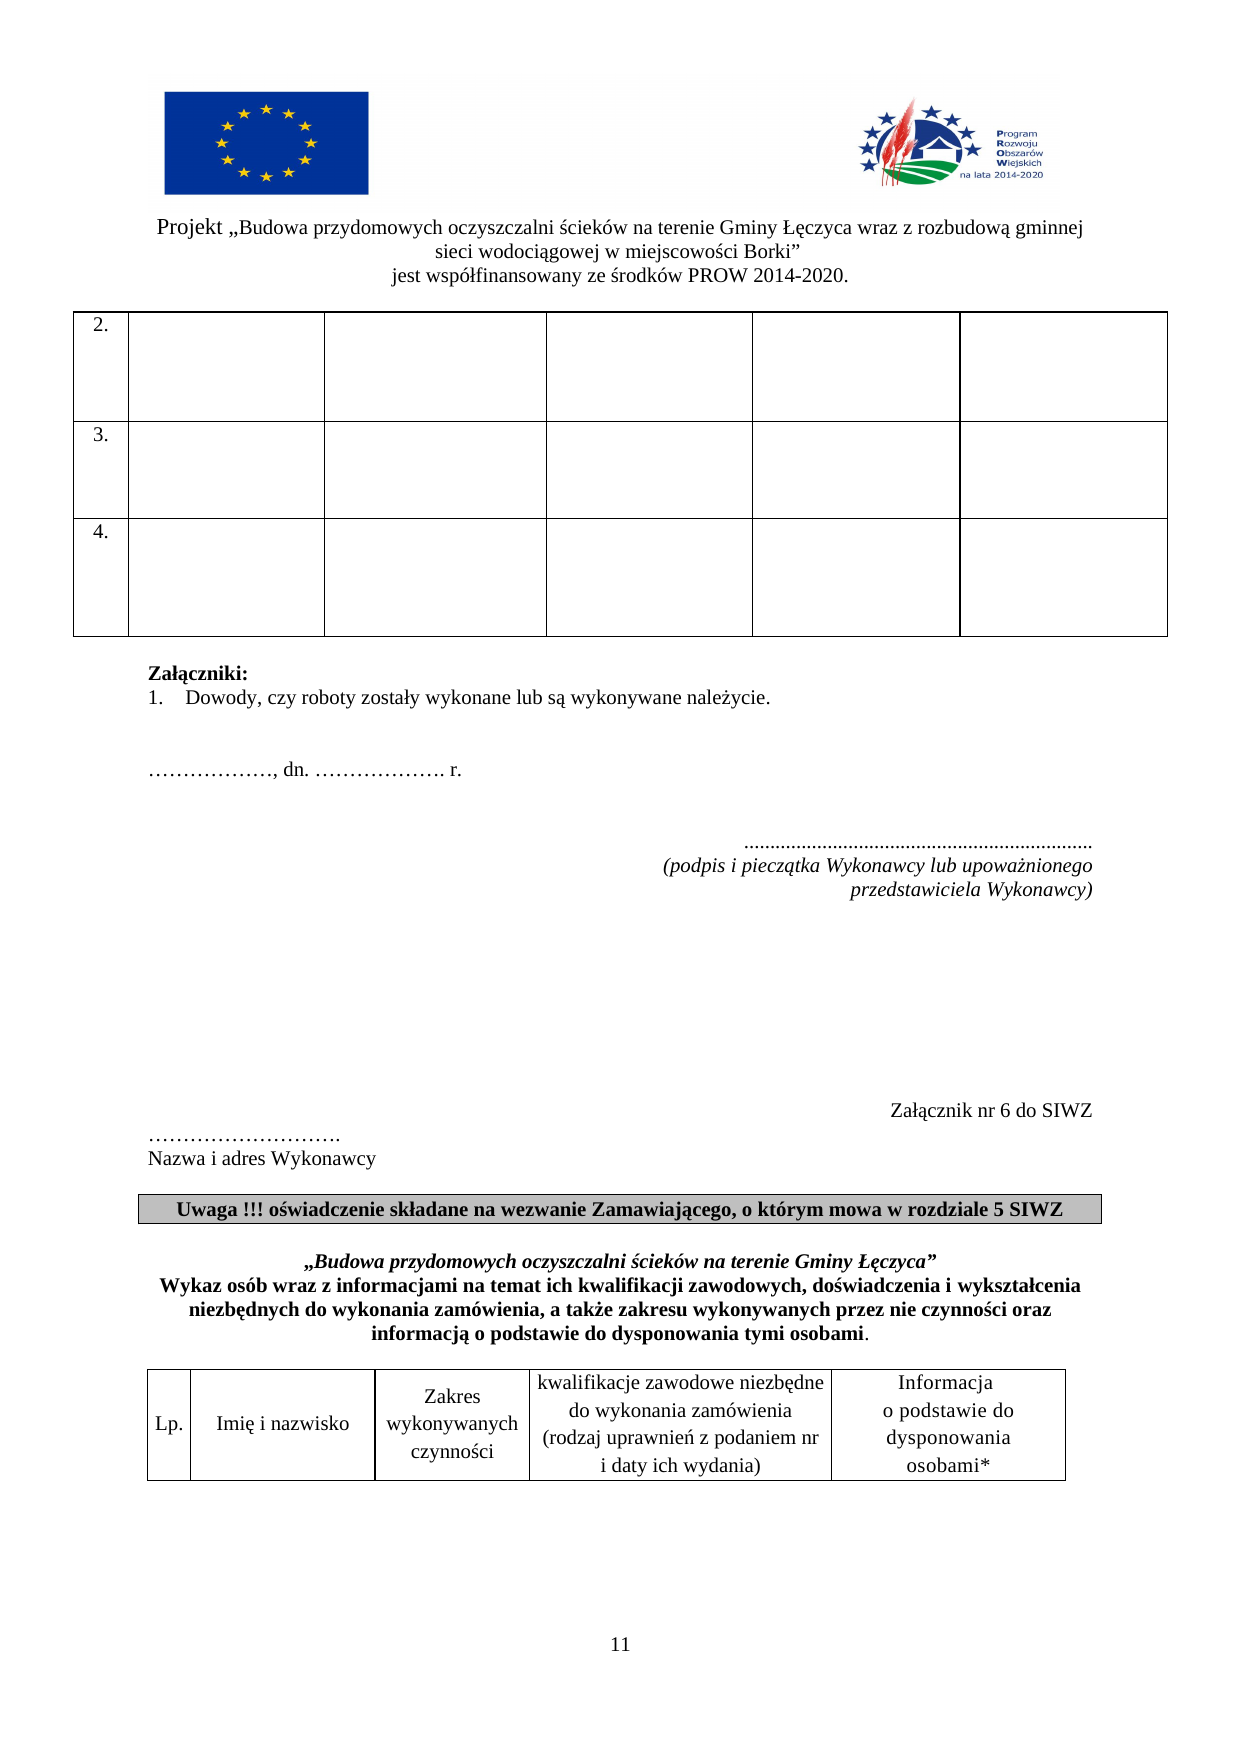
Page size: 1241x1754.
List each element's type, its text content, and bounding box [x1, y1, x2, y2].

table_cell 4. [74, 519, 128, 636]
text ………………, dn. ………………. r. [148, 757, 1093, 781]
table_header Zakres wykonywanych czynności [376, 1370, 529, 1480]
table_cell [547, 422, 752, 518]
table_cell [547, 519, 752, 636]
table_cell [547, 313, 752, 421]
table_cell [961, 519, 1167, 636]
text Załącznik nr 6 do SIWZ [148, 1098, 1093, 1122]
table_cell [129, 422, 324, 518]
table_cell [129, 313, 324, 421]
table_cell [325, 422, 546, 518]
text Załączniki: [148, 661, 1093, 685]
table_cell 2. [74, 313, 128, 421]
table_cell [753, 519, 959, 636]
text (podpis i pieczątka Wykonawcy lub upoważnionego przedstawiciela Wykonawcy) [516, 853, 1093, 901]
table_cell [753, 422, 959, 518]
table_cell [325, 313, 546, 421]
text ................................................................... [148, 829, 1093, 853]
table_cell [325, 519, 546, 636]
picture [147, 73, 1060, 213]
text Wykaz osób wraz z informacjami na temat ich kwalifikacji zawodowych, doświadczenia i wykształcenia niezbędnych do wykonania zamówienia, a także zakresu wykonywanych przez nie czynności oraz informacją o podstawie do dysponowania tymi osobami. [148, 1273, 1093, 1345]
text ………………………. [148, 1122, 1093, 1146]
text „Budowa przydomowych oczyszczalni ścieków na terenie Gminy Łęczyca” [148, 1249, 1093, 1273]
list Dowody, czy roboty zostały wykonane lub są wykonywane należycie. [148, 685, 1093, 709]
table_header Informacja o podstawie do dysponowania osobami* [832, 1370, 1065, 1480]
table_header kwalifikacje zawodowe niezbędne do wykonania zamówienia (rodzaj uprawnień z podaniem nr i daty ich wydania) [530, 1370, 831, 1480]
table_cell [753, 313, 959, 421]
table_cell [129, 519, 324, 636]
table_cell [961, 422, 1167, 518]
text Uwaga !!! oświadczenie składane na wezwanie Zamawiającego, o którym mowa w rozdziale 5 SIWZ [139, 1195, 1101, 1223]
table_header Imię i nazwisko [191, 1370, 374, 1480]
text Nazwa i adres Wykonawcy [148, 1146, 1093, 1170]
table_header Lp. [148, 1370, 190, 1480]
table_cell 3. [74, 422, 128, 518]
table_cell [961, 313, 1167, 421]
